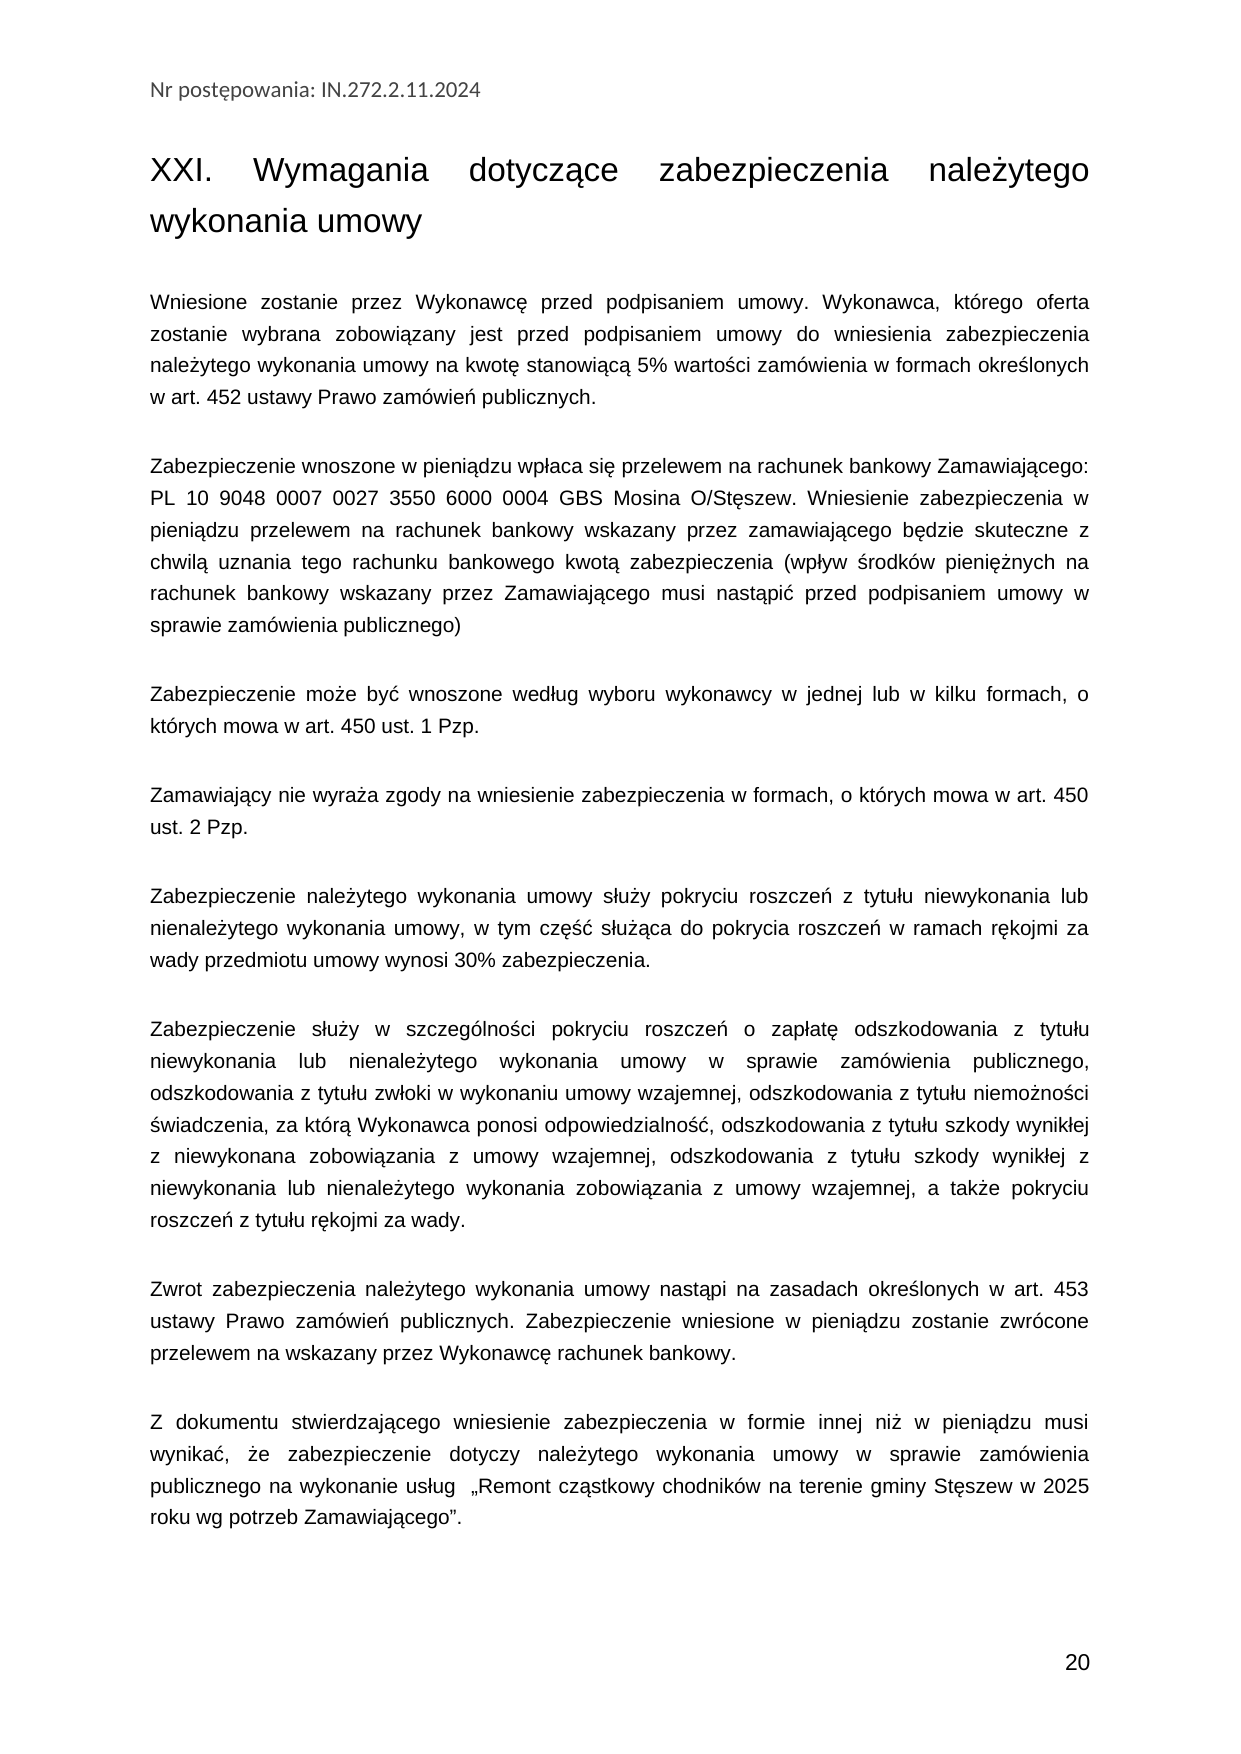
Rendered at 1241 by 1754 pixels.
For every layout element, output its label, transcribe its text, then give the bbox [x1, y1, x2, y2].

subtitle Zabezpieczenie może być wnoszone według wyboru wykonawcy w jednej lub w kilku formach, o których mowa w art. 450 ust. 1 Pzp. [150, 682, 1090, 738]
subtitle Zabezpieczenie należytego wykonania umowy służy pokryciu roszczeń z tytułu niewykonania lub nienależytego wykonania umowy, w tym część służąca do pokrycia roszczeń w ramach rękojmi za wady przedmiotu umowy wynosi 30% zabezpieczenia. [150, 884, 1090, 972]
subtitle Zamawiający nie wyraża zgody na wniesienie zabezpieczenia w formach, o których mowa w art. 450 ust. 2 Pzp. [150, 783, 1090, 839]
subtitle Zabezpieczenie wnoszone w pieniądzu wpłaca się przelewem na rachunek bankowy Zamawiającego: PL 10 9048 0007 0027 3550 6000 0004 GBS Mosina O/Stęszew. Wniesienie zabezpieczenia w pieniądzu przelewem na rachunek bankowy wskazany przez zamawiającego będzie skuteczne z chwilą uznania tego rachunku bankowego kwotą zabezpieczenia (wpływ środków pieniężnych na rachunek bankowy wskazany przez Zamawiającego musi nastąpić przed podpisaniem umowy w sprawie zamówienia publicznego) [150, 454, 1090, 637]
subtitle Z dokumentu stwierdzającego wniesienie zabezpieczenia w formie innej niż w pieniądzu musi wynikać, że zabezpieczenie dotyczy należytego wykonania umowy w sprawie zamówienia publicznego na wykonanie usług „Remont cząstkowy chodników na terenie gminy Stęszew w 2025 roku wg potrzeb Zamawiającego”. [150, 1410, 1090, 1529]
subtitle Zabezpieczenie służy w szczególności pokryciu roszczeń o zapłatę odszkodowania z tytułu niewykonania lub nienależytego wykonania umowy w sprawie zamówienia publicznego, odszkodowania z tytułu zwłoki w wykonaniu umowy wzajemnej, odszkodowania z tytułu niemożności świadczenia, za którą Wykonawca ponosi odpowiedzialność, odszkodowania z tytułu szkody wynikłej z niewykonana zobowiązania z umowy wzajemnej, odszkodowania z tytułu szkody wynikłej z niewykonania lub nienależytego wykonania zobowiązania z umowy wzajemnej, a także pokryciu roszczeń z tytułu rękojmi za wady. [150, 1017, 1090, 1232]
subtitle Wniesione zostanie przez Wykonawcę przed podpisaniem umowy. Wykonawca, którego oferta zostanie wybrana zobowiązany jest przed podpisaniem umowy do wniesienia zabezpieczenia należytego wykonania umowy na kwotę stanowiącą 5% wartości zamówienia w formach określonych w art. 452 ustawy Prawo zamówień publicznych. [150, 289, 1090, 409]
subtitle XXI. Wymagania dotyczące zabezpieczenia należytego wykonania umowy [150, 150, 1090, 239]
subtitle Zwrot zabezpieczenia należytego wykonania umowy nastąpi na zasadach określonych w art. 453 ustawy Prawo zamówień publicznych. Zabezpieczenie wniesione w pieniądzu zostanie zwrócone przelewem na wskazany przez Wykonawcę rachunek bankowy. [150, 1277, 1090, 1364]
